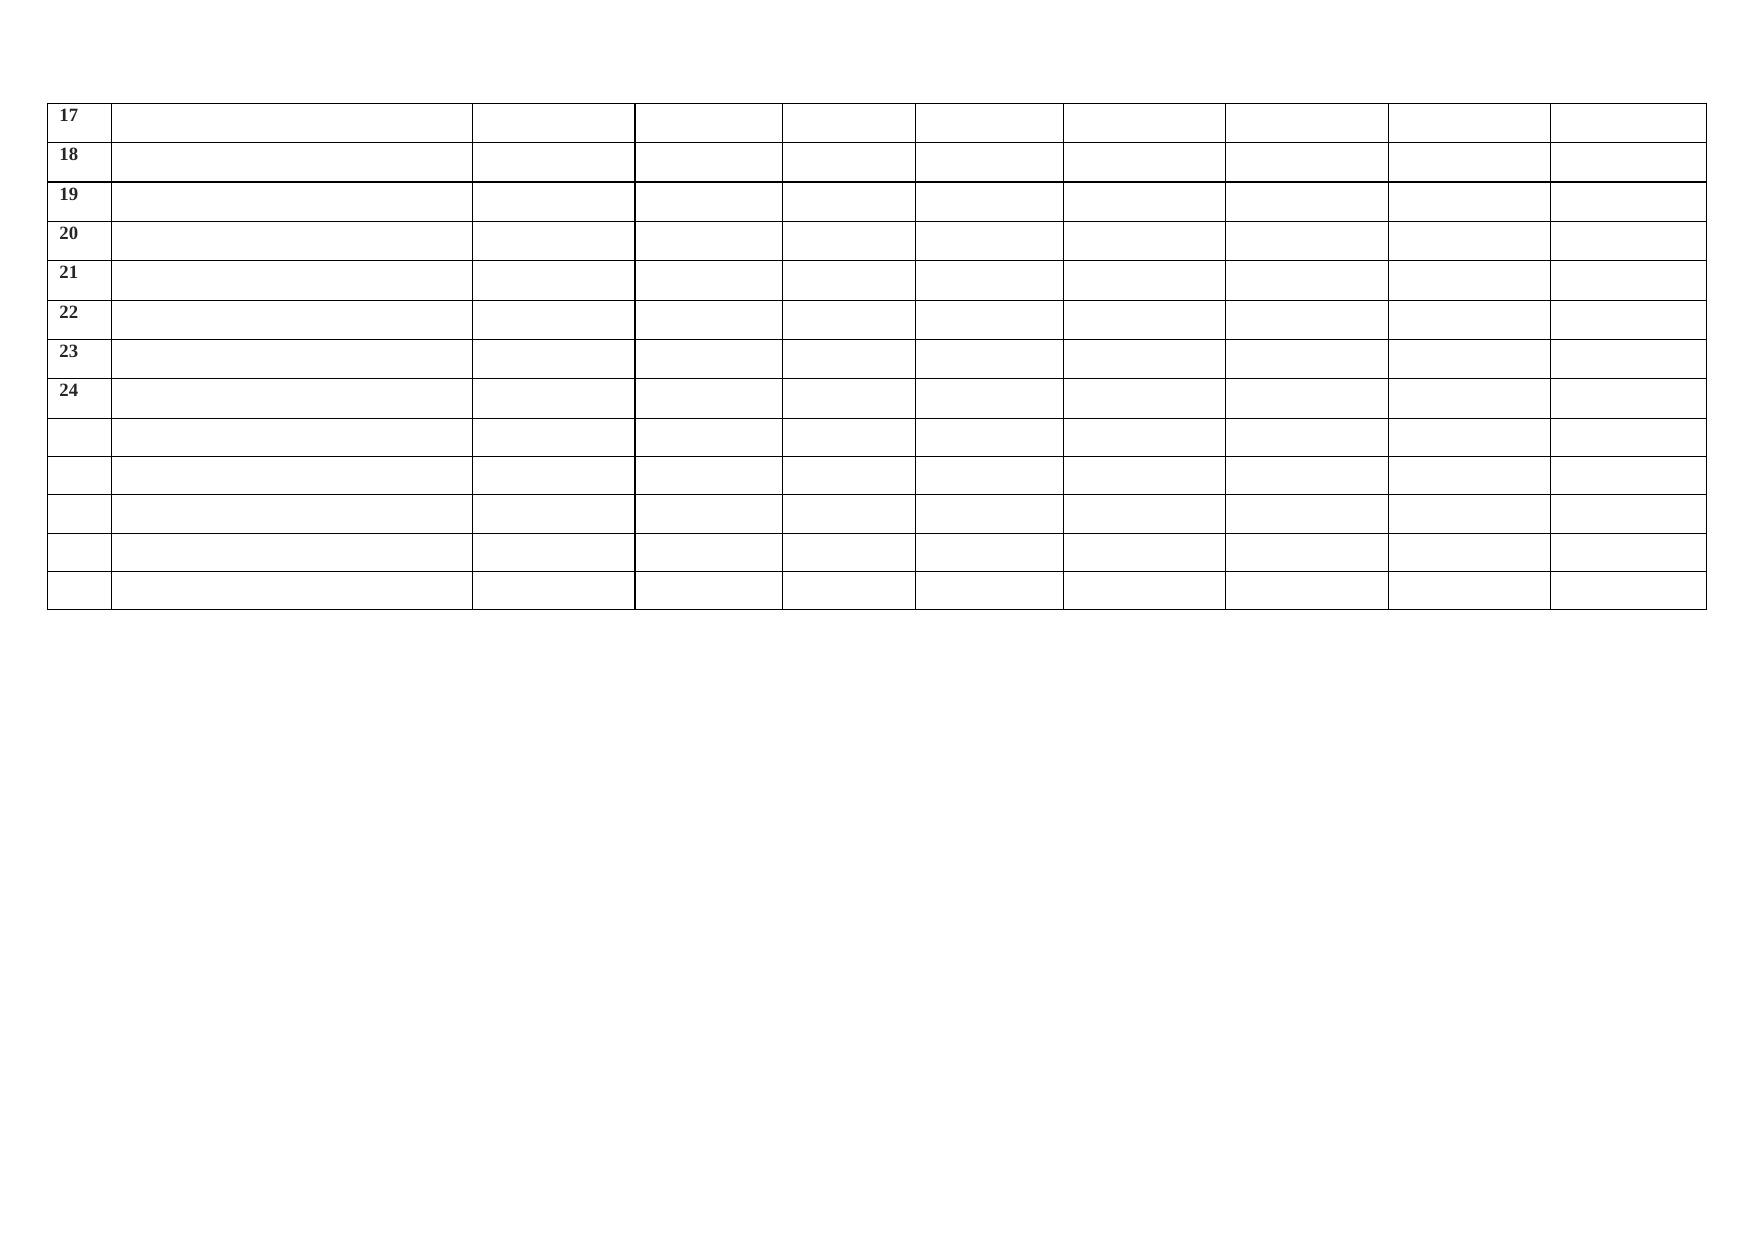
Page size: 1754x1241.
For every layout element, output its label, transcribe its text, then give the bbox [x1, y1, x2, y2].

table_cell [473, 572, 634, 609]
table_cell [112, 457, 472, 494]
table_cell [1551, 261, 1706, 299]
table_cell [916, 495, 1063, 533]
table_cell [112, 301, 472, 339]
table_cell [783, 457, 915, 494]
table_cell [1064, 534, 1225, 571]
table_cell [473, 457, 634, 494]
table_cell [112, 379, 472, 418]
table_cell [783, 222, 915, 260]
table_cell [1064, 340, 1225, 378]
table_cell [473, 301, 634, 339]
table_cell [636, 572, 782, 609]
table_cell [1551, 222, 1706, 260]
table_cell [916, 104, 1063, 142]
table_cell [473, 379, 634, 418]
table_cell [1389, 104, 1550, 142]
table_cell [783, 419, 915, 456]
table_cell [636, 104, 782, 142]
table_cell [48, 457, 111, 494]
table_cell [783, 572, 915, 609]
table_cell [1064, 419, 1225, 456]
table_cell [1064, 143, 1225, 181]
table_cell [1226, 183, 1388, 221]
table_cell [1551, 457, 1706, 494]
table_cell [1226, 143, 1388, 181]
table_cell [1551, 183, 1706, 221]
table_cell [112, 222, 472, 260]
table_cell [1551, 340, 1706, 378]
table_cell [473, 534, 634, 571]
table_cell [636, 301, 782, 339]
table_cell [1226, 572, 1388, 609]
table_cell [916, 261, 1063, 299]
table_cell [1226, 340, 1388, 378]
table_cell [916, 301, 1063, 339]
table_cell [1064, 261, 1225, 299]
table_cell [916, 222, 1063, 260]
table_cell [1226, 534, 1388, 571]
table_cell [473, 261, 634, 299]
table_cell [636, 534, 782, 571]
table_cell [636, 379, 782, 418]
table_cell [1064, 457, 1225, 494]
table_cell [1389, 572, 1550, 609]
table_cell [473, 419, 634, 456]
table_cell [1389, 457, 1550, 494]
table_cell [783, 301, 915, 339]
table_cell [48, 419, 111, 456]
table_cell [112, 261, 472, 299]
table_cell [1226, 104, 1388, 142]
table_cell [783, 379, 915, 418]
table_cell [1064, 222, 1225, 260]
table_cell [636, 340, 782, 378]
table_cell [473, 495, 634, 533]
table_cell 21 [48, 261, 111, 299]
table_cell [112, 183, 472, 221]
table_cell [916, 143, 1063, 181]
table_cell 18 [48, 143, 111, 181]
table_cell [636, 143, 782, 181]
table_cell [48, 534, 111, 571]
table_cell [783, 534, 915, 571]
table_cell [112, 104, 472, 142]
table_cell [1064, 301, 1225, 339]
table_cell [1064, 572, 1225, 609]
table_cell [1226, 419, 1388, 456]
table_cell [916, 419, 1063, 456]
table_cell [1389, 340, 1550, 378]
table_cell [1226, 457, 1388, 494]
table_cell [1389, 222, 1550, 260]
table_cell 23 [48, 340, 111, 378]
table_cell [48, 495, 111, 533]
table_cell [1551, 534, 1706, 571]
table_cell [1389, 495, 1550, 533]
table_cell [1226, 261, 1388, 299]
table_cell [636, 419, 782, 456]
table_cell [1389, 534, 1550, 571]
table_cell [783, 143, 915, 181]
table_cell [783, 340, 915, 378]
table_cell [916, 572, 1063, 609]
table_cell [473, 143, 634, 181]
table_cell [1551, 104, 1706, 142]
table_cell [112, 572, 472, 609]
table_cell [783, 183, 915, 221]
table_cell [112, 419, 472, 456]
table_cell [783, 104, 915, 142]
table_cell [1226, 222, 1388, 260]
table_cell [636, 457, 782, 494]
table_cell [1551, 572, 1706, 609]
table_cell [1064, 104, 1225, 142]
table_cell [1551, 495, 1706, 533]
table_cell [1389, 419, 1550, 456]
table_cell [1064, 379, 1225, 418]
table_cell [916, 340, 1063, 378]
table_cell [1064, 183, 1225, 221]
table_cell 22 [48, 301, 111, 339]
table_cell [112, 143, 472, 181]
table_cell [473, 340, 634, 378]
table_cell [636, 261, 782, 299]
table_cell [1389, 183, 1550, 221]
table_cell [473, 183, 634, 221]
table_cell [112, 495, 472, 533]
table_cell [1551, 379, 1706, 418]
table_cell [1551, 301, 1706, 339]
table_cell [1389, 143, 1550, 181]
table_cell [112, 534, 472, 571]
table_cell [1226, 301, 1388, 339]
table_cell [916, 457, 1063, 494]
table_cell [1389, 379, 1550, 418]
table_cell [783, 495, 915, 533]
table_cell [473, 222, 634, 260]
table_cell [636, 222, 782, 260]
table_cell [916, 183, 1063, 221]
table_cell [1389, 261, 1550, 299]
table_cell [1226, 495, 1388, 533]
table_cell [1551, 143, 1706, 181]
table_cell 19 [48, 183, 111, 221]
table_cell [473, 104, 634, 142]
table_cell [1226, 379, 1388, 418]
table_cell [636, 183, 782, 221]
table_cell [916, 534, 1063, 571]
table_cell [112, 340, 472, 378]
table_cell [1551, 419, 1706, 456]
table_cell 24 [48, 379, 111, 418]
table_cell [1064, 495, 1225, 533]
table_cell 17 [48, 104, 111, 142]
table_cell [48, 572, 111, 609]
table_cell [636, 495, 782, 533]
table_cell [916, 379, 1063, 418]
table_cell [783, 261, 915, 299]
table_cell [1389, 301, 1550, 339]
table_cell 20 [48, 222, 111, 260]
